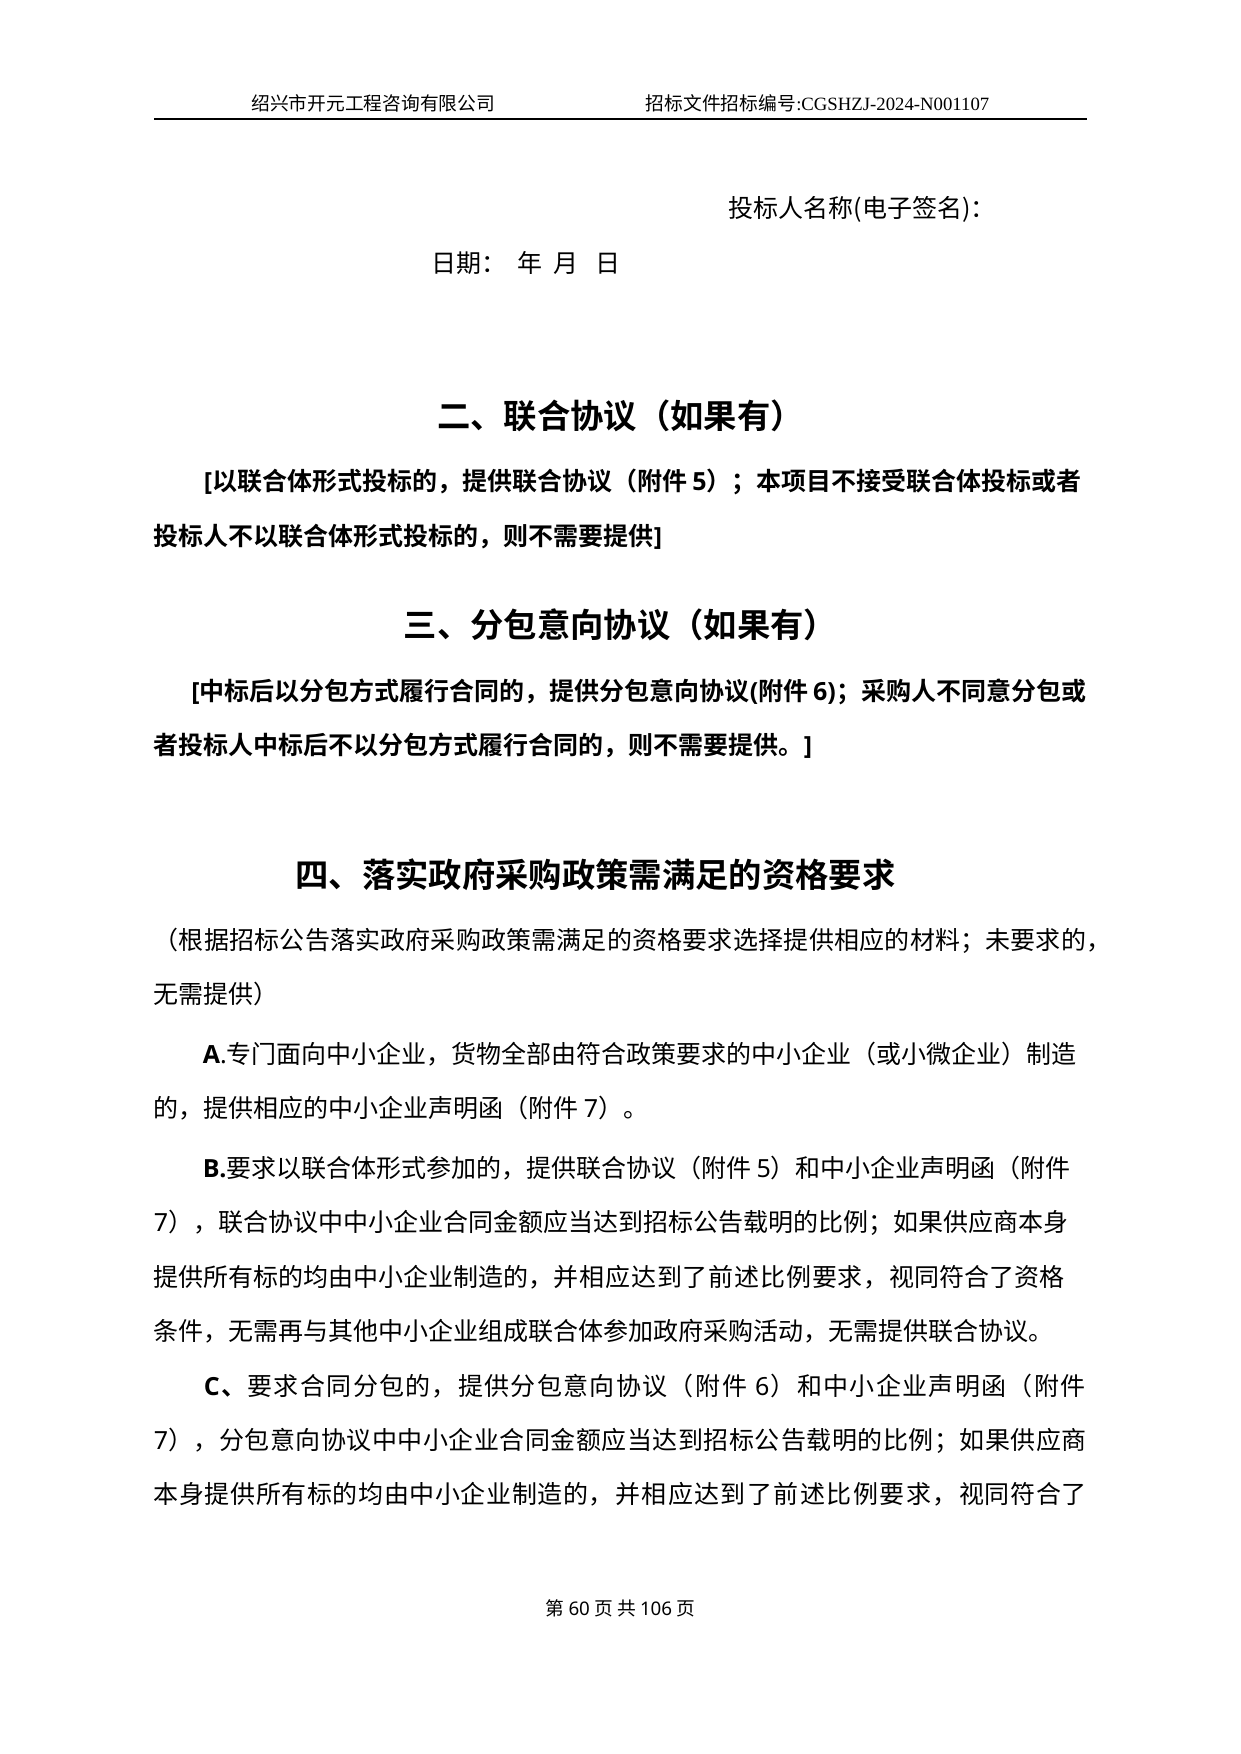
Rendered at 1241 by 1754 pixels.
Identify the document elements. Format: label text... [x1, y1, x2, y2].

text B.要求以联合体形式参加的，提供联合协议（附件5）和中小企业声明函（附件7），联合协议中中小企业合同金额应当达到招标公告载明的比例；如果供应商本身提供所有标的均由中小企业制造的，并相应达到了前述比例要求，视同符合了资格条件，无需再与其他中小企业组成联合体参加政府采购活动，无需提供联合协议。 [153, 1148, 1087, 1348]
text 三、分包意向协议（如果有） [153, 599, 1087, 647]
text 二、联合协议（如果有） [153, 389, 1087, 438]
text A.专门面向中小企业，货物全部由符合政策要求的中小企业（或小微企业）制造的，提供相应的中小企业声明函（附件7）。 [153, 1034, 1087, 1125]
text [以联合体形式投标的，提供联合协议（附件5）；本项目不接受联合体投标或者投标人不以联合体形式投标的，则不需要提供] [153, 462, 1087, 552]
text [153, 1366, 1087, 1511]
text 日期： 年 月 日 [153, 243, 1087, 279]
text 投标人名称(电子签名)： [153, 189, 1087, 225]
text （根据招标公告落实政府采购政策需满足的资格要求选择提供相应的材料；未要求的，无需提供） [153, 921, 1087, 1011]
text [中标后以分包方式履行合同的，提供分包意向协议(附件6)；采购人不同意分包或者投标人中标后不以分包方式履行合同的，则不需要提供。] [153, 671, 1087, 762]
text 四、落实政府采购政策需满足的资格要求 [153, 848, 1037, 897]
